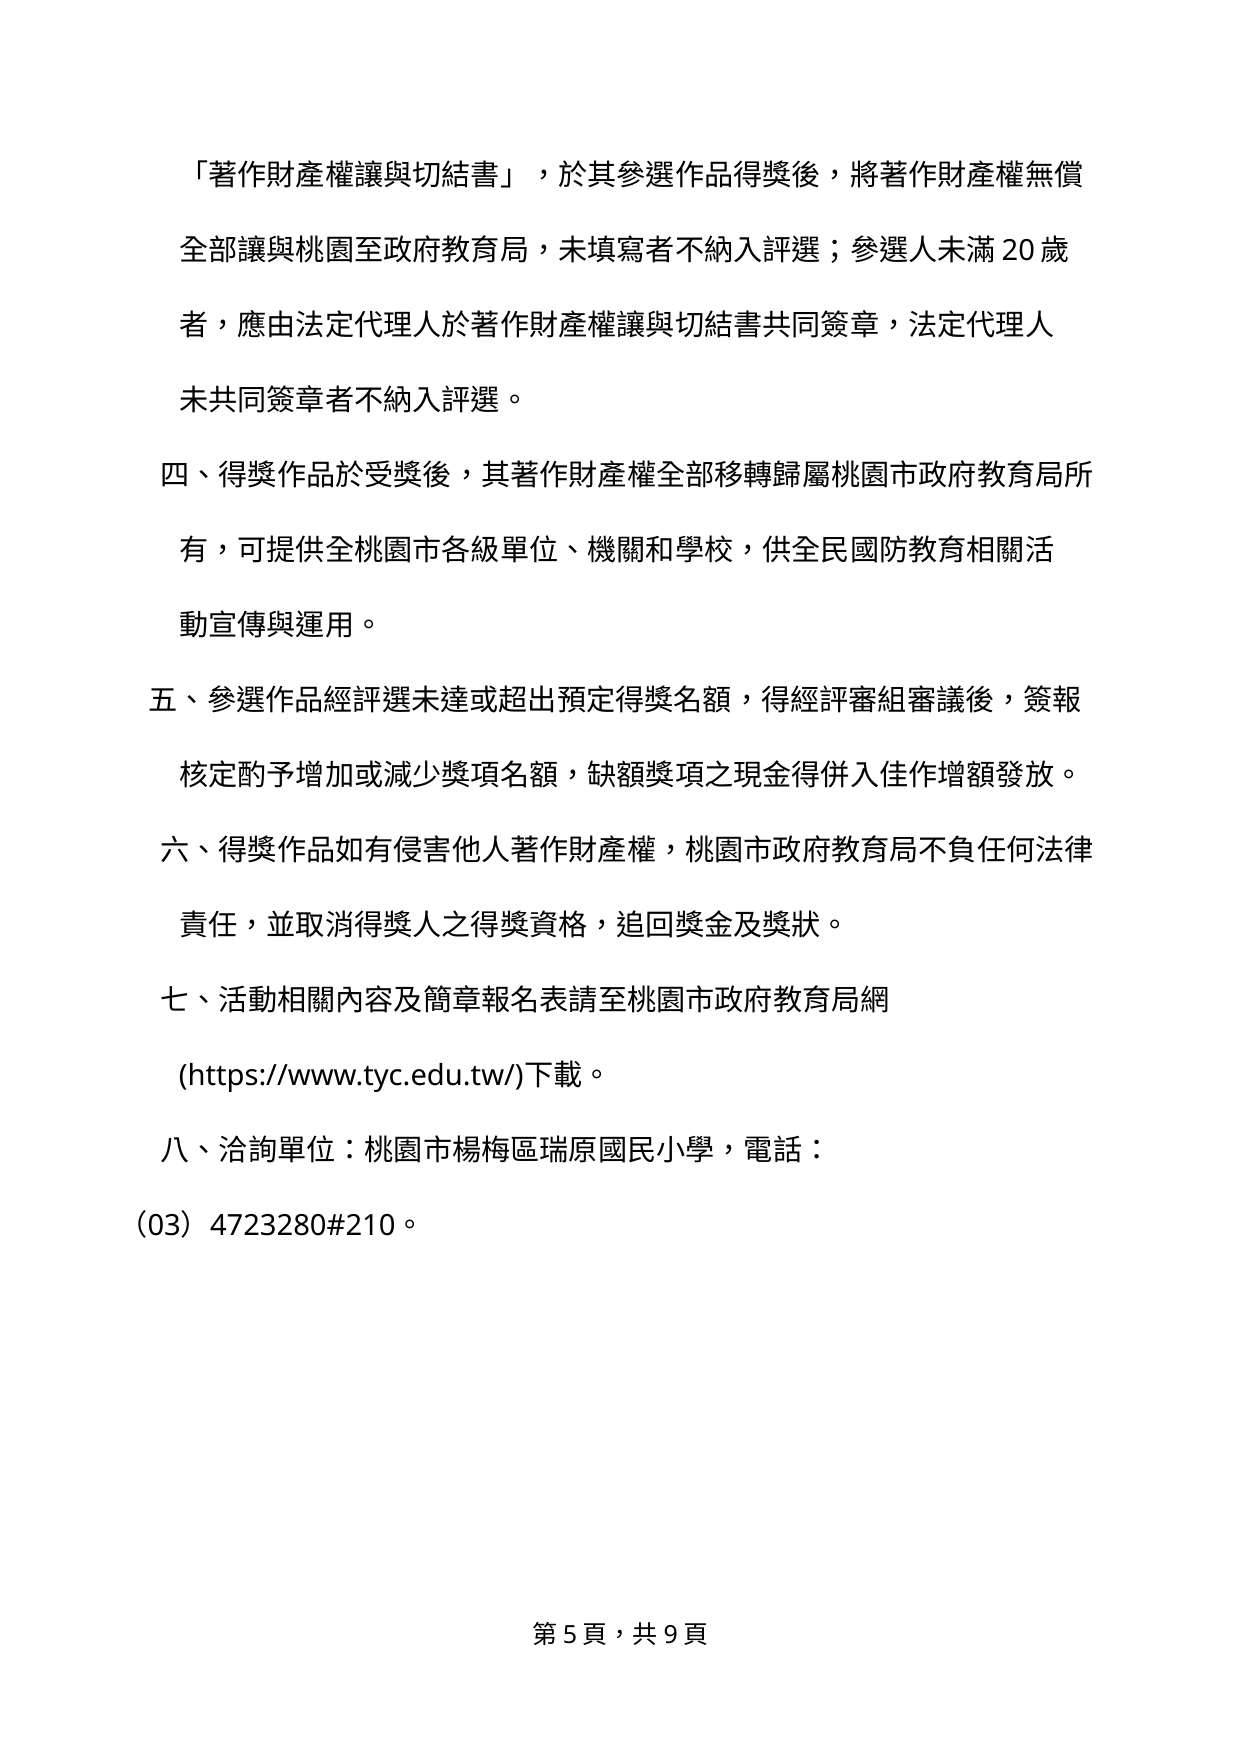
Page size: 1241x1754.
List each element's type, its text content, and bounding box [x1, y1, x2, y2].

text 七、活動相關內容及簡章報名表請至桃園市政府教育局網 [118, 960, 1122, 1035]
text 未共同簽章者不納入評選。 [118, 360, 1122, 435]
text 六、得獎作品如有侵害他人著作財產權，桃園市政府教育局不負任何法律 [118, 810, 1122, 885]
text 五、參選作品經評選未達或超出預定得獎名額，得經評審組審議後，簽報 [118, 660, 1122, 735]
text 全部讓與桃園至政府教育局，未填寫者不納入評選；參選人未滿20歲 [118, 210, 1122, 285]
text 責任，並取消得獎人之得獎資格，追回獎金及獎狀。 [118, 885, 1122, 960]
text 有，可提供全桃園市各級單位、機關和學校，供全民國防教育相關活 [118, 510, 1122, 585]
text 核定酌予增加或減少獎項名額，缺額獎項之現金得併入佳作增額發放。 [118, 735, 1122, 810]
text (https://www.tyc.edu.tw/)下載。 [118, 1035, 1122, 1110]
text 「著作財產權讓與切結書」，於其參選作品得獎後，將著作財產權無償 [118, 135, 1122, 210]
text 八、洽詢單位：桃園市楊梅區瑞原國民小學，電話：（03）4723280#210。 [118, 1110, 1122, 1260]
text 動宣傳與運用。 [118, 585, 1122, 660]
text 四、得獎作品於受獎後，其著作財產權全部移轉歸屬桃園市政府教育局所 [118, 435, 1122, 510]
text 者，應由法定代理人於著作財產權讓與切結書共同簽章，法定代理人 [118, 285, 1122, 360]
